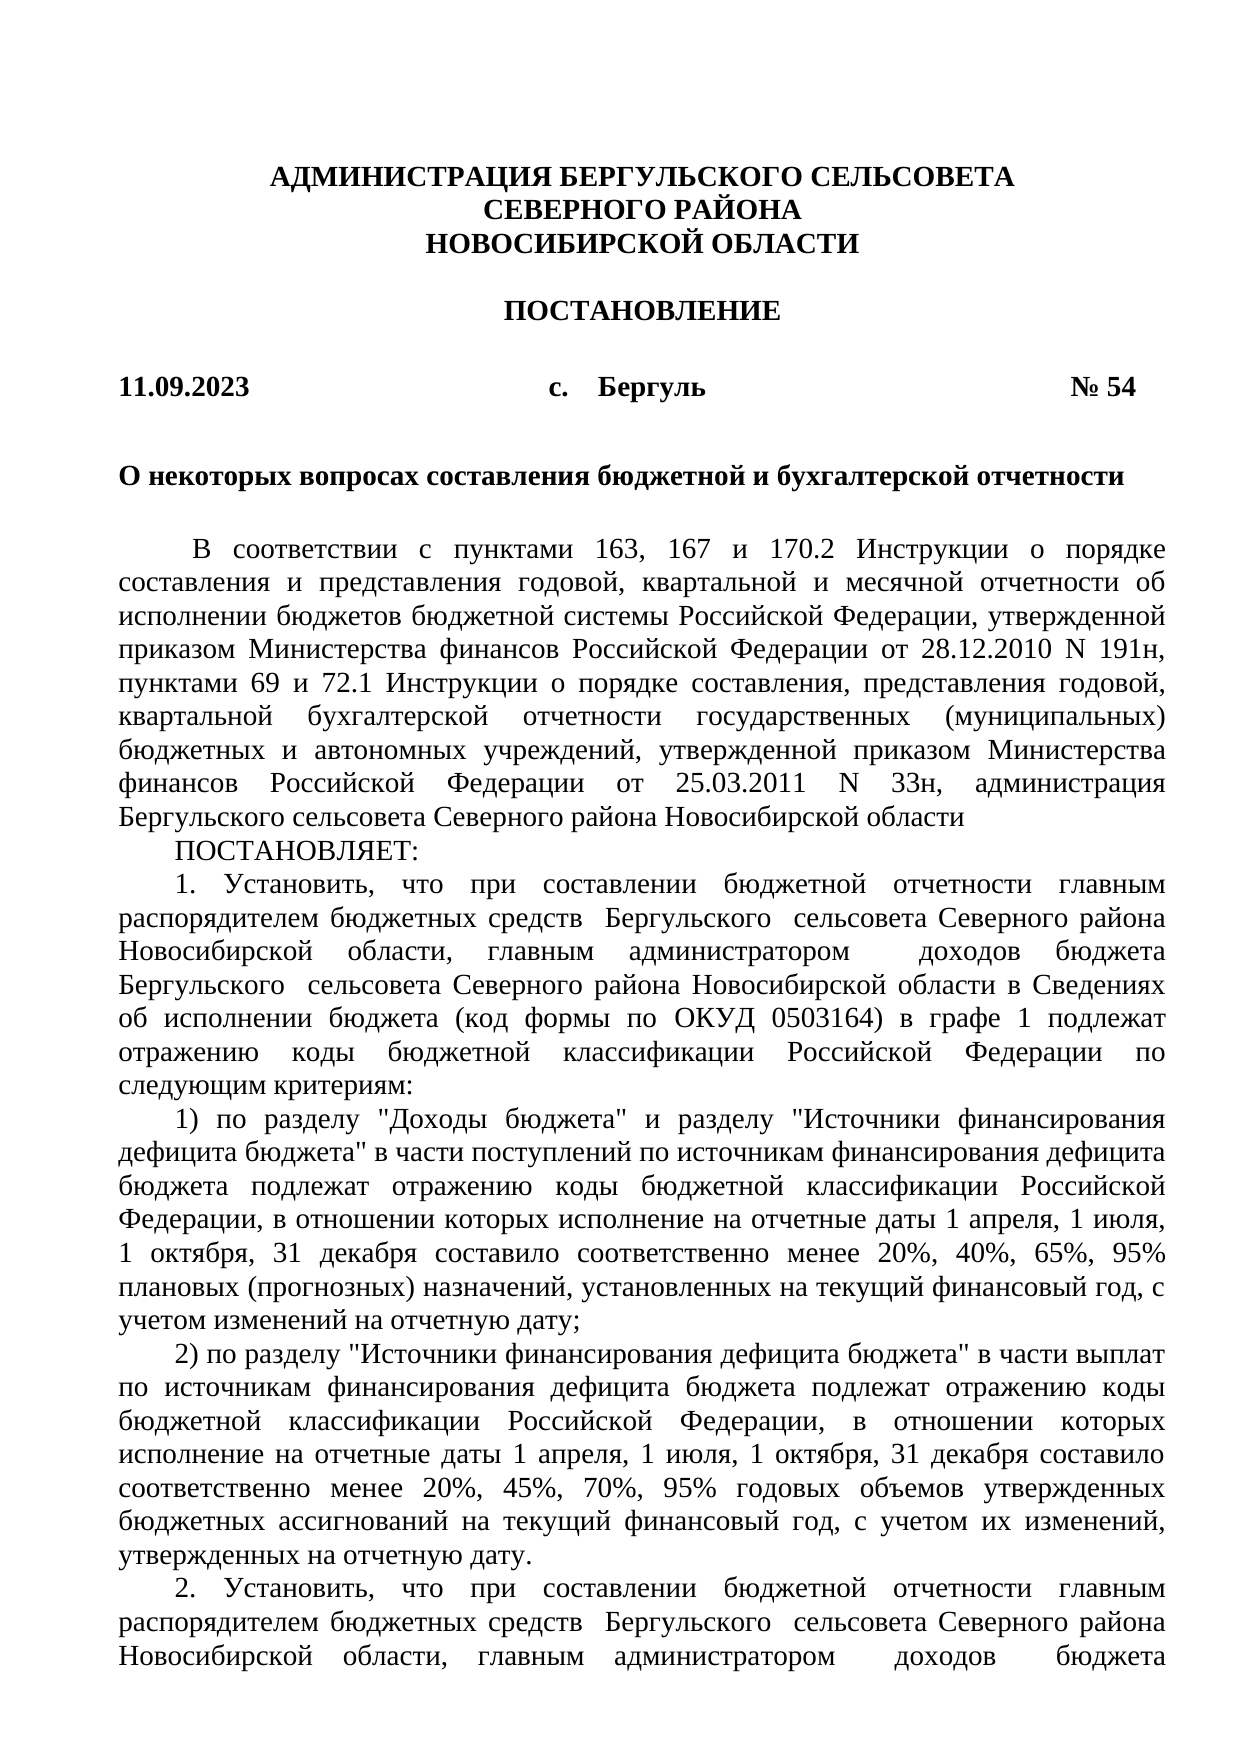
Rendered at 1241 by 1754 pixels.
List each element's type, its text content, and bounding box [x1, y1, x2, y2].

text 1. Установить, что при составлении бюджетной отчетности главным распорядителем бюджетных средств Бергульского сельсовета Северного района Новосибирской области, главным администратором доходов бюджета Бергульского сельсовета Северного района Новосибирской области в Сведениях об исполнении бюджета (код формы по ОКУД 0503164) в графе 1 подлежат отражению коды бюджетной классификации Российской Федерации по следующим критериям: [118, 866, 1167, 1101]
text СЕВЕРНОГО РАЙОНА [118, 192, 1167, 226]
text 2) по разделу "Источники финансирования дефицита бюджета" в части выплат по источникам финансирования дефицита бюджета подлежат отражению коды бюджетной классификации Российской Федерации, в отношении которых исполнение на отчетные даты 1 апреля, 1 июля, 1 октября, 31 декабря составило соответственно менее 20%, 45%, 70%, 95% годовых объемов утвержденных бюджетных ассигнований на текущий финансовый год, с учетом их изменений, утвержденных на отчетную дату. [118, 1336, 1167, 1571]
text 11.09.2023 с. Бергуль № 54 [118, 369, 1167, 403]
text 1) по разделу "Доходы бюджета" и разделу "Источники финансирования дефицита бюджета" в части поступлений по источникам финансирования дефицита бюджета подлежат отражению коды бюджетной классификации Российской Федерации, в отношении которых исполнение на отчетные даты 1 апреля, 1 июля, 1 октября, 31 декабря составило соответственно менее 20%, 40%, 65%, 95% плановых (прогнозных) назначений, установленных на текущий финансовый год, с учетом изменений на отчетную дату; [118, 1101, 1167, 1336]
text АДМИНИСТРАЦИЯ БЕРГУЛЬСКОГО СЕЛЬСОВЕТА [118, 159, 1167, 192]
text В соответствии с пунктами 163, 167 и 170.2 Инструкции о порядке составления и представления годовой, квартальной и месячной отчетности об исполнении бюджетов бюджетной системы Российской Федерации, утвержденной приказом Министерства финансов Российской Федерации от 28.12.2010 N 191н, пунктами 69 и 72.1 Инструкции о порядке составления, представления годовой, квартальной бухгалтерской отчетности государственных (муниципальных) бюджетных и автономных учреждений, утвержденной приказом Министерства финансов Российской Федерации от 25.03.2011 N 33н, администрация Бергульского сельсовета Северного района Новосибирской области [118, 531, 1167, 833]
text ПОСТАНОВЛЕНИЕ [118, 293, 1167, 326]
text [118, 1571, 1167, 1671]
text НОВОСИБИРСКОЙ ОБЛАСТИ [118, 226, 1167, 259]
text О некоторых вопросах составления бюджетной и бухгалтерской отчетности [118, 458, 1167, 492]
text ПОСТАНОВЛЯЕТ: [118, 833, 1167, 866]
